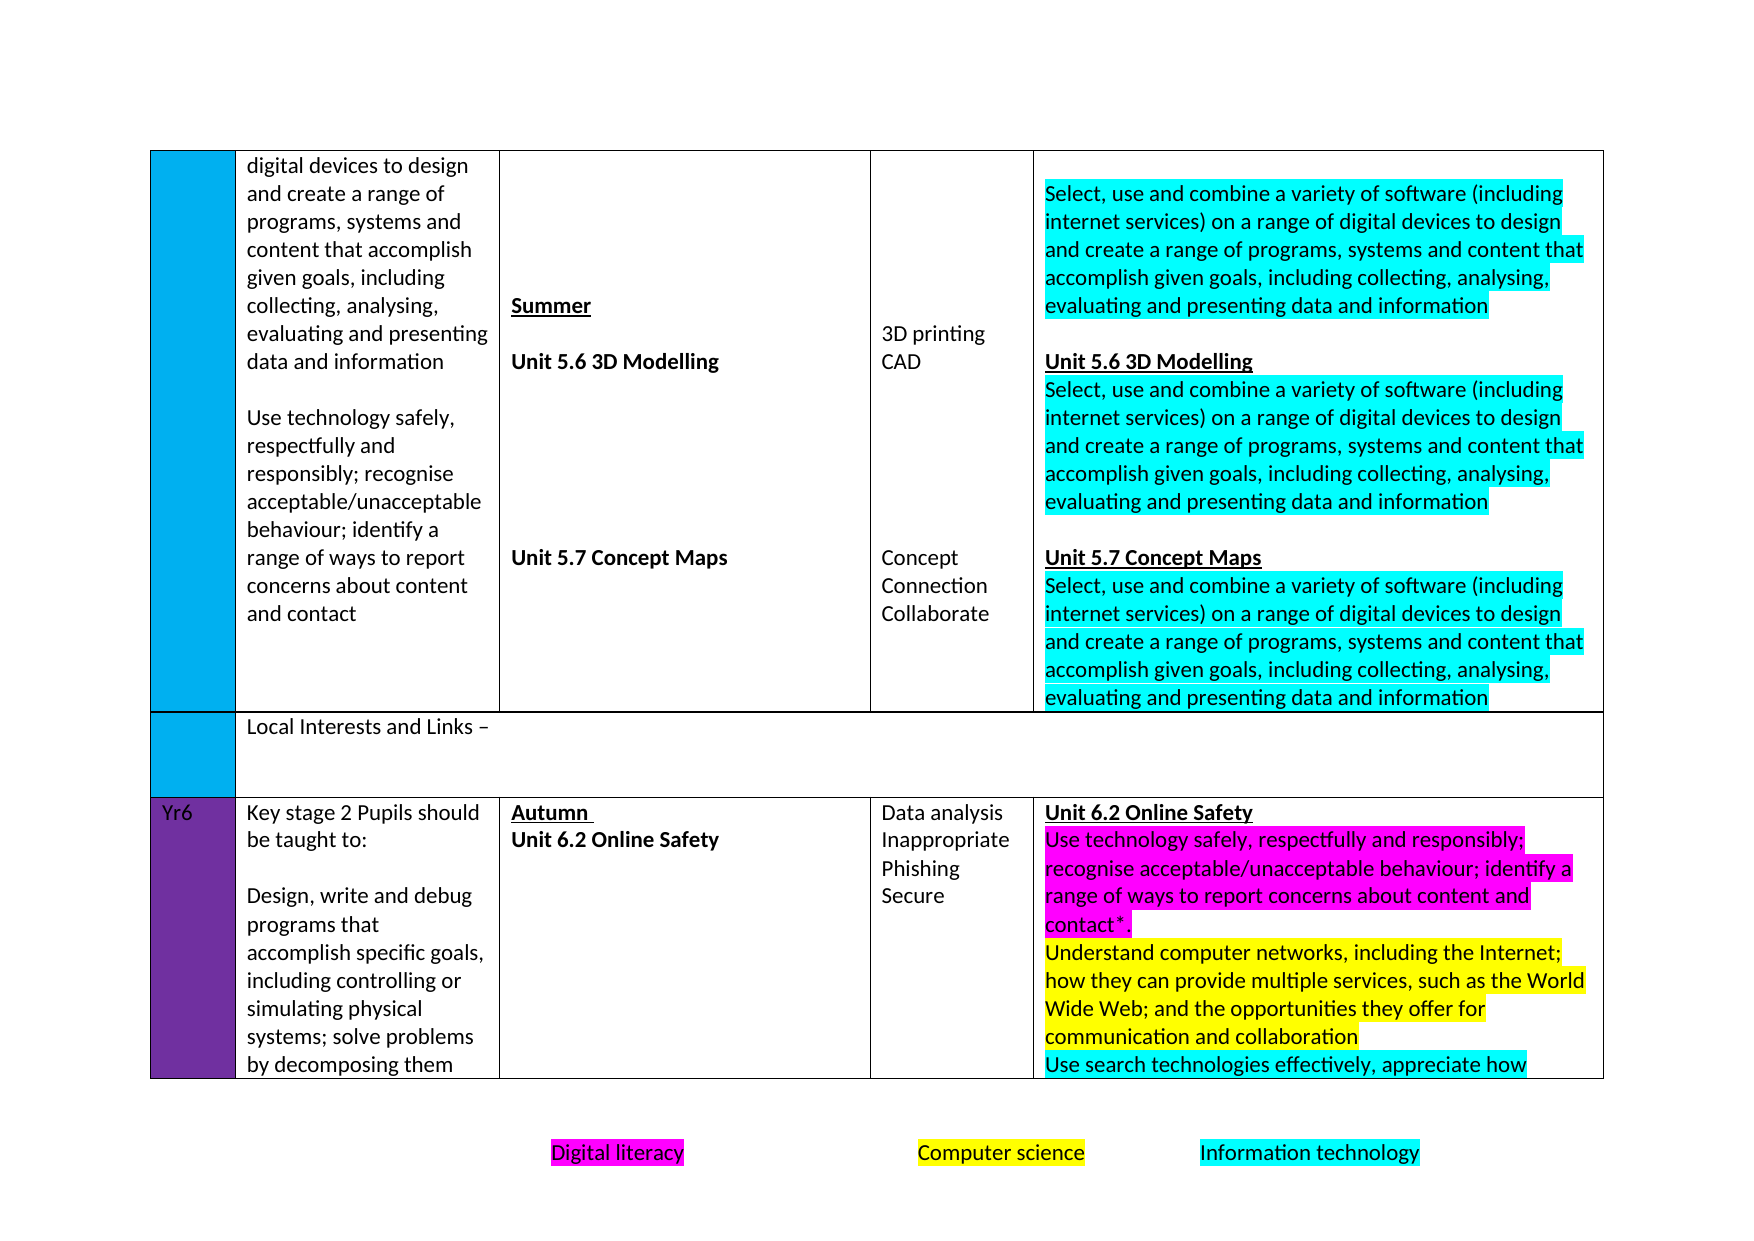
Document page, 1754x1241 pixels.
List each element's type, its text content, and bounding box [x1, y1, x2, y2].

table_cell Local Interests and Links – [236, 713, 1603, 797]
table_cell Yr6 [151, 798, 235, 1078]
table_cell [236, 798, 499, 1078]
table_cell Yr5 [151, 151, 235, 711]
table_cell [151, 713, 235, 797]
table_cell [236, 151, 499, 711]
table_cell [500, 798, 870, 1078]
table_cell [1034, 151, 1603, 711]
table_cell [1034, 798, 1603, 1078]
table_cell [871, 151, 1033, 711]
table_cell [500, 151, 870, 711]
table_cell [871, 798, 1033, 1078]
